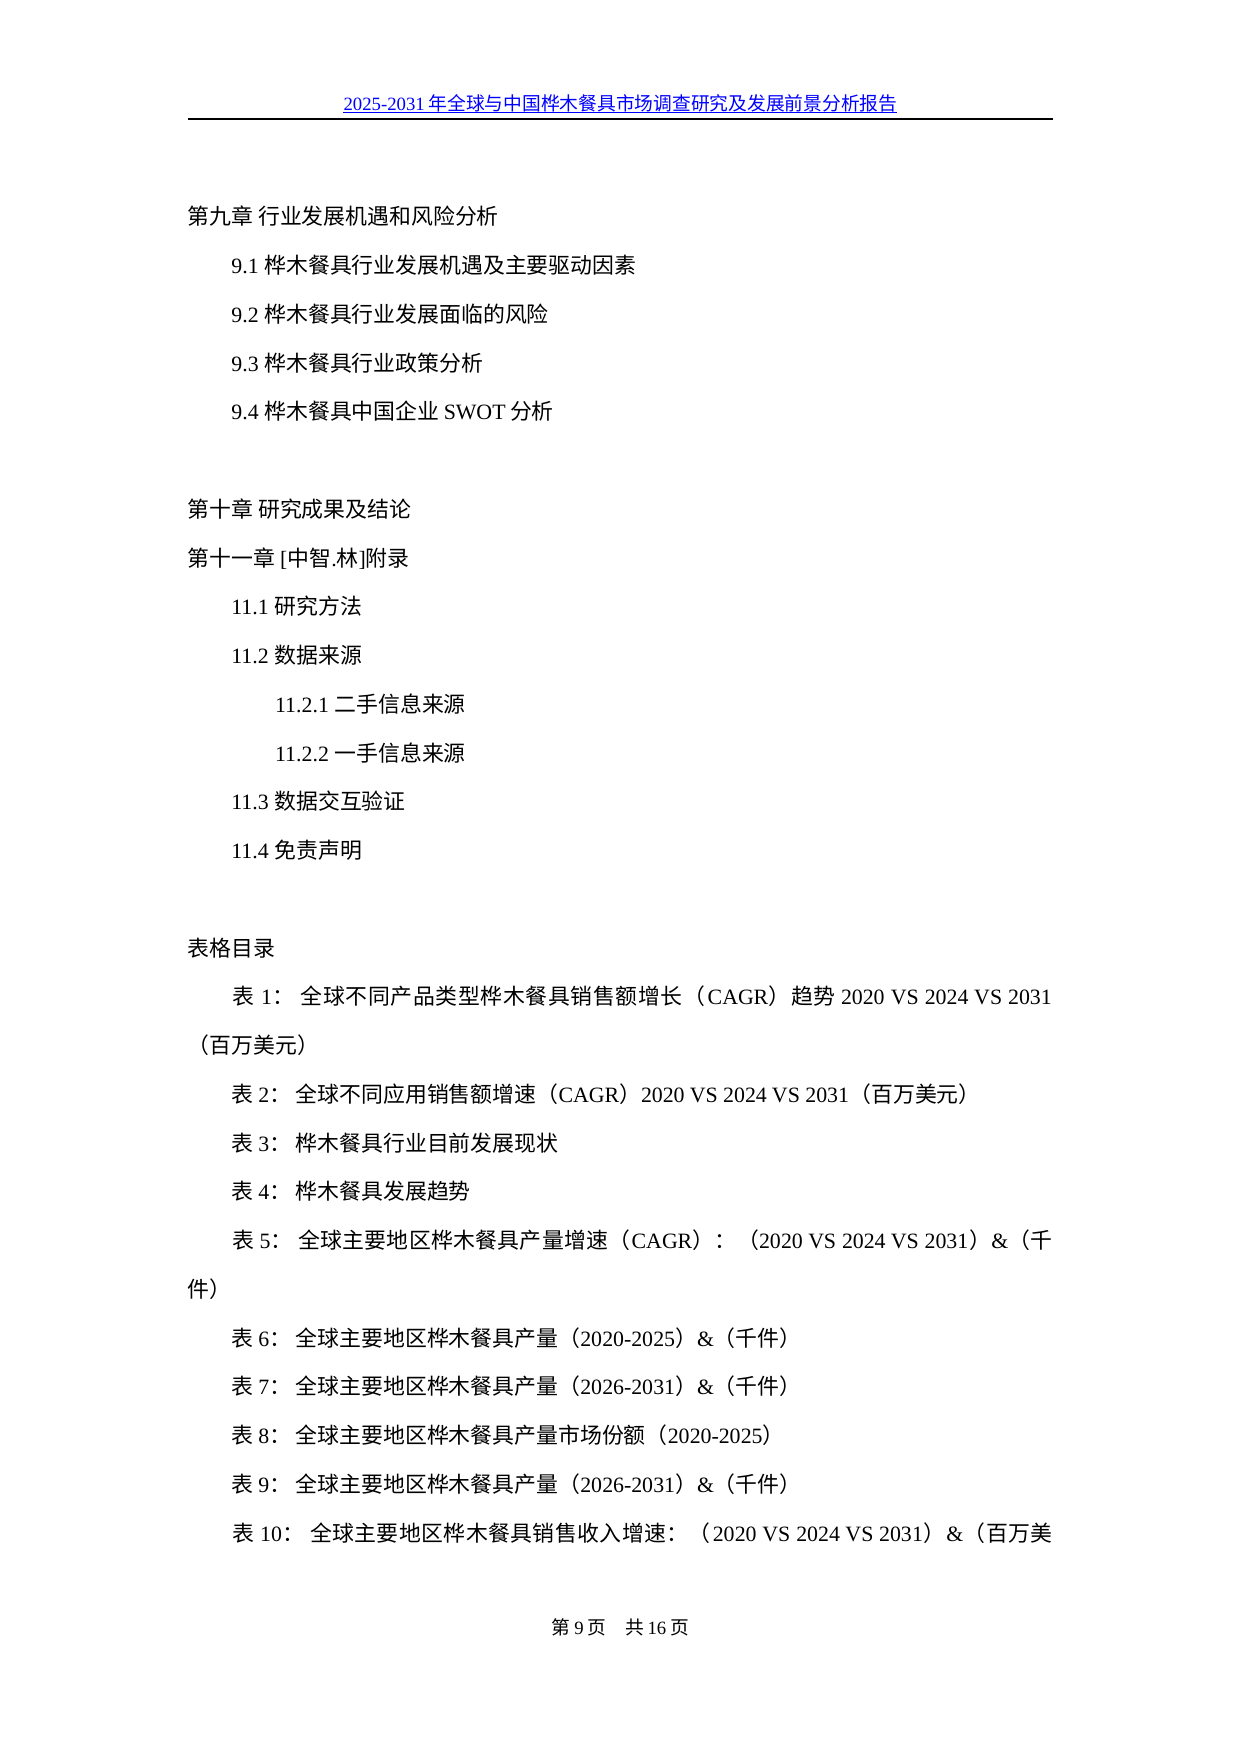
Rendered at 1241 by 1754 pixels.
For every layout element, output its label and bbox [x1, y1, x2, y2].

text [187, 150, 1053, 1548]
